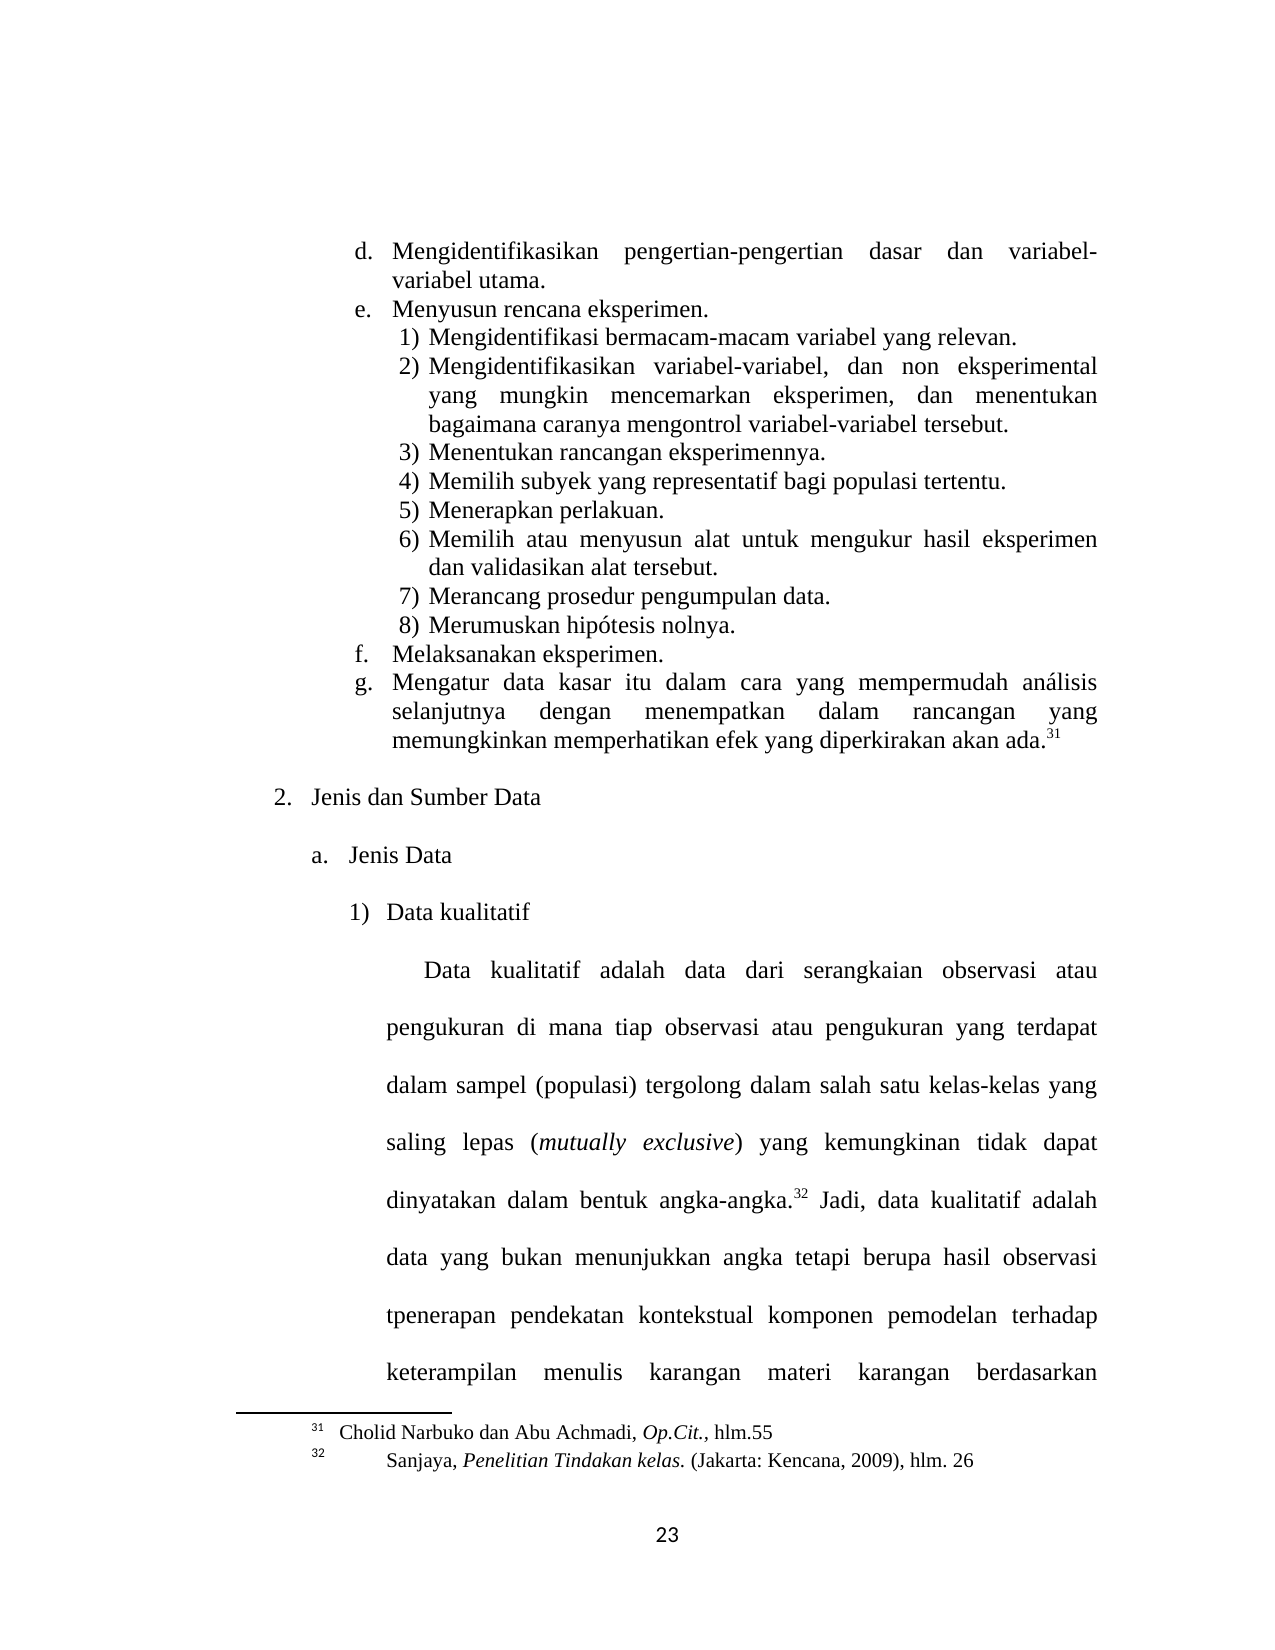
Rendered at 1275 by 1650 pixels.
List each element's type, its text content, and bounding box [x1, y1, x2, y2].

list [386, 955, 1098, 1386]
list Melaksanakan eksperimen. [354, 639, 1098, 667]
list Jenis Data [311, 840, 1098, 869]
list Mengidentifikasi bermacam-macam variabel yang relevan. [399, 322, 1098, 351]
list Mengatur data kasar itu dalam cara yang mempermudah análisis selanjutnya dengan menempatkan dalam rancangan yang memungkinkan memperhatikan efek yang diperkirakan akan ada. [354, 667, 1098, 754]
list Memilih subyek yang representatif bagi populasi tertentu. [399, 466, 1098, 495]
list Data kualitatif [349, 897, 1098, 926]
list Mengidentifikasikan variabel-variabel, dan non eksperimental yang mungkin mencemarkan eksperimen, dan menentukan bagaimana caranya mengontrol variabel-variabel tersebut. [399, 351, 1098, 437]
list Merancang prosedur pengumpulan data. [399, 581, 1098, 610]
list Merumuskan hipótesis nolnya. [399, 610, 1098, 639]
list Menerapkan perlakuan. [399, 495, 1098, 524]
list Menentukan rancangan eksperimennya. [399, 437, 1098, 466]
list Memilih atau menyusun alat untuk mengukur hasil eksperimen dan validasikan alat tersebut. [399, 524, 1098, 581]
list Menyusun rencana eksperimen. [354, 294, 1098, 322]
list Mengidentifikasikan pengertian-pengertian dasar dan variabel-variabel utama. [354, 236, 1098, 294]
list Jenis dan Sumber Data [274, 782, 1098, 811]
